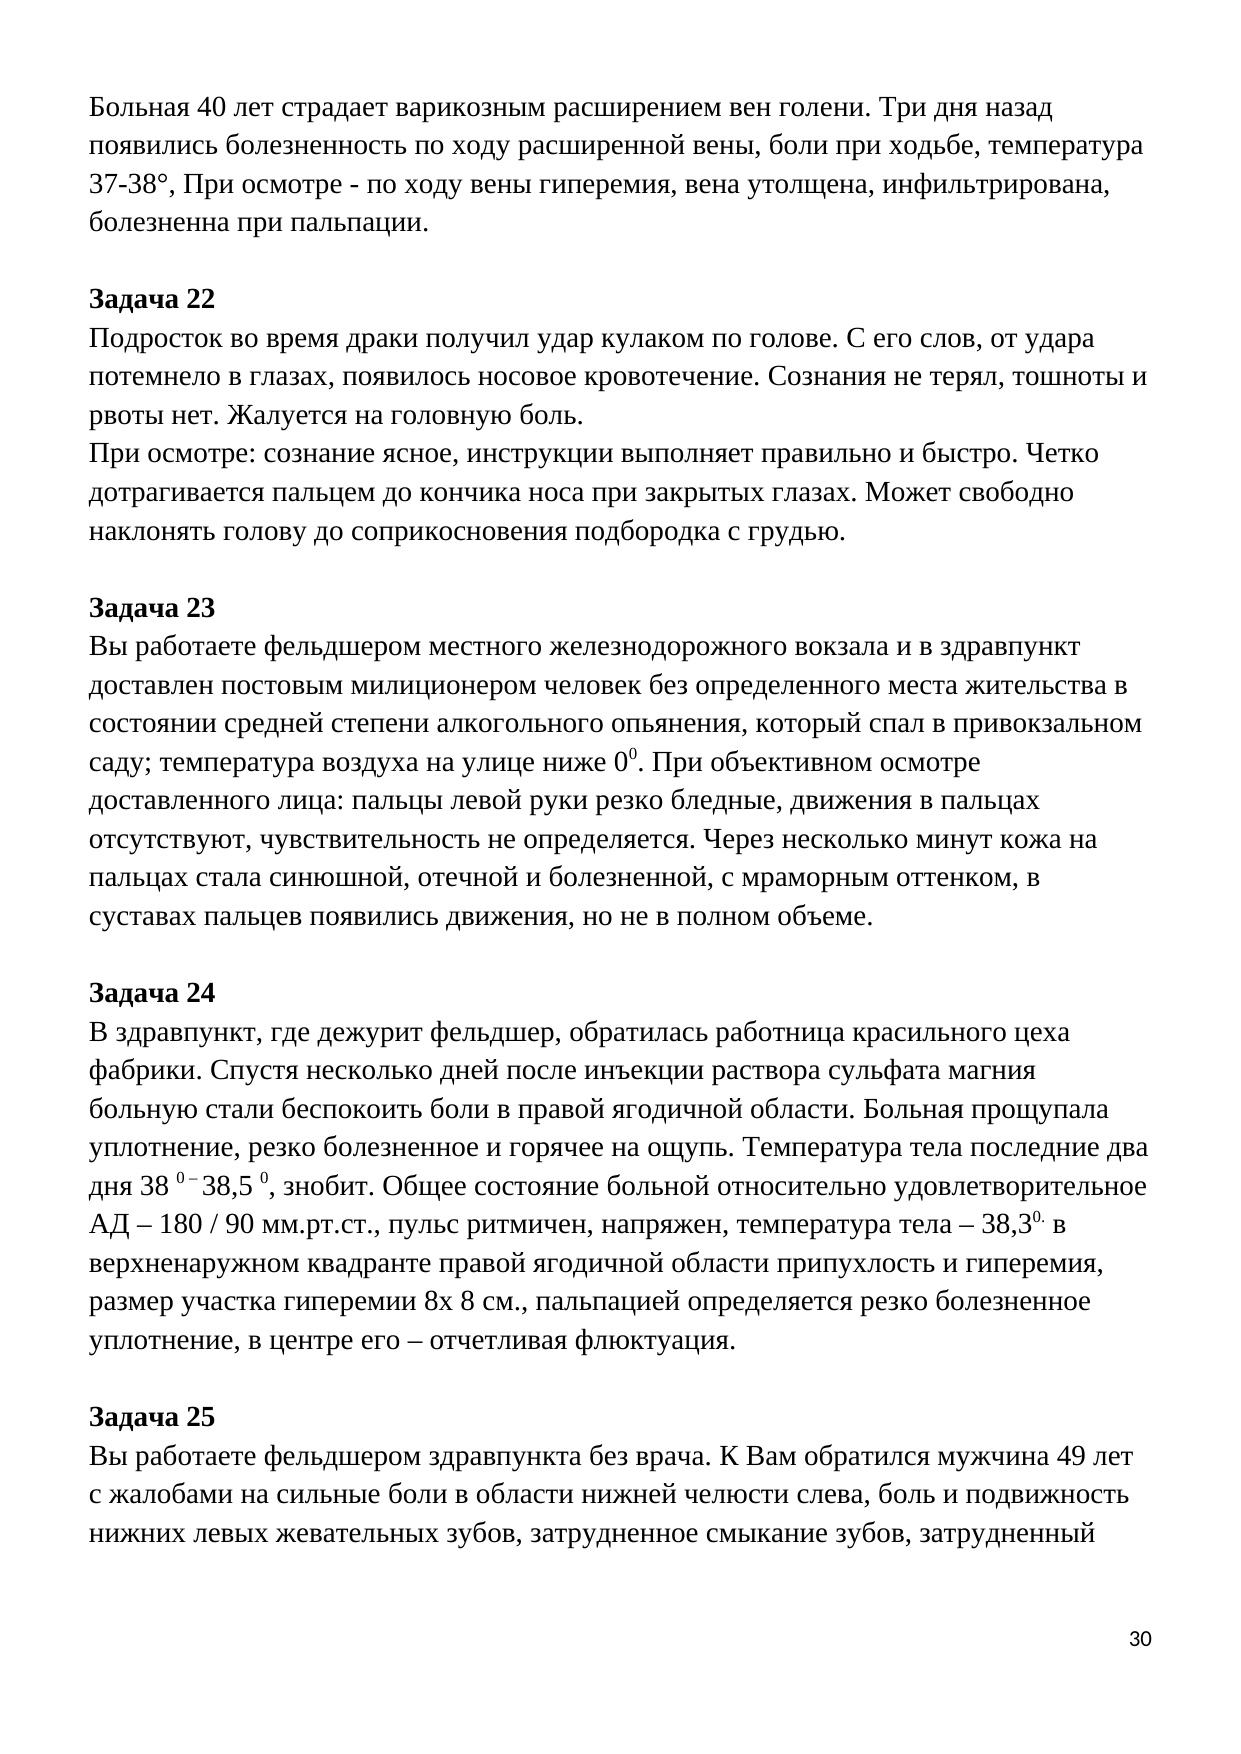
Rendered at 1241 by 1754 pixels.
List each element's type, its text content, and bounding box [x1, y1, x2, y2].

text Задача 25 [89, 1399, 1152, 1433]
text Больная 40 лет страдает варикозным расширением вен голени. Три дня назад появились болезненность по ходу расширенной вены, боли при ходьбе, температура 37-38°, При осмотре - по ходу вены гиперемия, вена утолщена, инфильтрирована, болезненна при пальпации. [89, 89, 1152, 238]
text Вы работаете фельдшером местного железнодорожного вокзала и в здравпункт доставлен постовым милиционером человек без определенного места жительства в состоянии средней степени алкогольного опьянения, который спал в привокзальном саду; температура воздуха на улице ниже 00. При объективном осмотре доставленного лица: пальцы левой руки резко бледные, движения в пальцах отсутствуют, чувствительность не определяется. Через несколько минут кожа на пальцах стала синюшной, отечной и болезненной, с мраморным оттенком, в суставах пальцев появились движения, но не в полном объеме. [89, 628, 1152, 932]
text В здравпункт, где дежурит фельдшер, обратилась работница красильного цеха фабрики. Спустя несколько дней после инъекции раствора сульфата магния больную стали беспокоить боли в правой ягодичной области. Больная прощупала уплотнение, резко болезненное и горячее на ощупь. Температура тела последние два дня 38 0 – 38,5 0, знобит. Общее состояние больной относительно удовлетворительное АД – 180 / 90 мм.рт.ст., пульс ритмичен, напряжен, температура тела – 38,30. в верхненаружном квадранте правой ягодичной области припухлость и гиперемия, размер участка гиперемии 8х 8 см., пальпацией определяется резко болезненное уплотнение, в центре его – отчетливая флюктуация. [89, 1014, 1152, 1356]
text Задача 22 [89, 281, 1152, 315]
text Задача 23 [89, 590, 1152, 623]
text Подросток во время драки получил удар кулаком по голове. С его слов, от удара потемнело в глазах, появилось носовое кровотечение. Сознания не терял, тошноты и рвоты нет. Жалуется на головную боль. [89, 320, 1152, 431]
text Задача 24 [89, 975, 1152, 1009]
text При осмотре: сознание ясное, инструкции выполняет правильно и быстро. Четко дотрагивается пальцем до кончика носа при закрытых глазах. Может свободно наклонять голову до соприкосновения подбородка с грудью. [89, 436, 1152, 546]
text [89, 1438, 1152, 1548]
